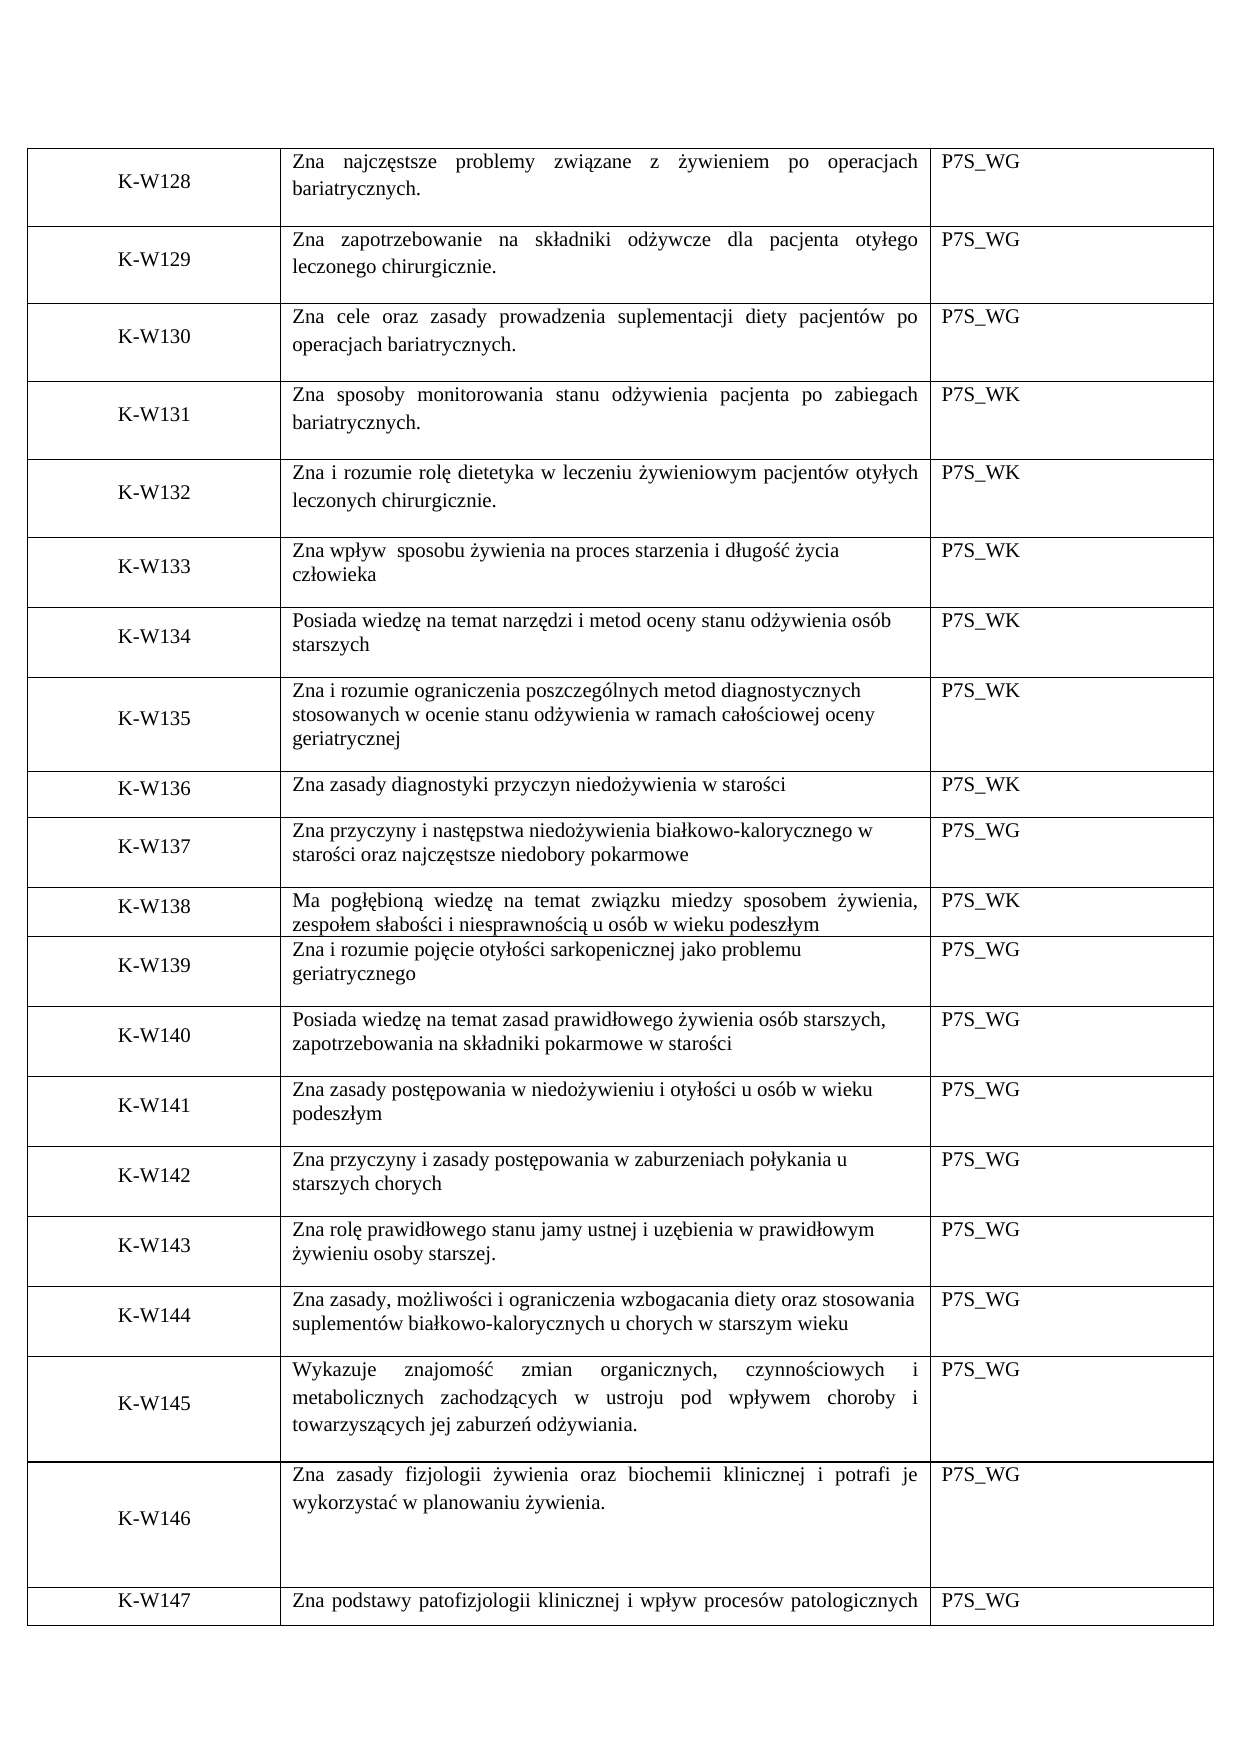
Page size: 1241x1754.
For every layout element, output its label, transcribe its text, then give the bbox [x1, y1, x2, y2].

table_cell P7S_WK [931, 460, 1213, 537]
table_cell Zna zasady postępowania w niedożywieniu i otyłości u osób w wieku podeszłym [281, 1077, 930, 1146]
table_cell K-W139 [28, 937, 280, 1006]
table_cell Zna i rozumie ograniczenia poszczególnych metod diagnostycznych stosowanych w ocenie stanu odżywienia w ramach całościowej oceny geriatrycznej [281, 678, 930, 771]
table_cell P7S_WG [931, 937, 1213, 1006]
table_cell P7S_WG [931, 1588, 1213, 1624]
table_cell Zna i rozumie rolę dietetyka w leczeniu żywieniowym pacjentów otyłych leczonych chirurgicznie. [281, 460, 930, 537]
table_cell P7S_WG [931, 1077, 1213, 1146]
table_cell Zna zapotrzebowanie na składniki odżywcze dla pacjenta otyłego leczonego chirurgicznie. [281, 227, 930, 303]
table_cell Zna cele oraz zasady prowadzenia suplementacji diety pacjentów po operacjach bariatrycznych. [281, 304, 930, 381]
table_cell P7S_WG [931, 818, 1213, 887]
table_cell K-W143 [28, 1217, 280, 1286]
table_cell P7S_WG [931, 1357, 1213, 1461]
table_cell P7S_WK [931, 538, 1213, 607]
table_cell K-W132 [28, 460, 280, 537]
table_cell K-W137 [28, 818, 280, 887]
table_cell Wykazuje znajomość zmian organicznych, czynnościowych i metabolicznych zachodzących w ustroju pod wpływem choroby i towarzyszących jej zaburzeń odżywiania. [281, 1357, 930, 1461]
table_cell K-W146 [28, 1463, 280, 1587]
table_cell K-W130 [28, 304, 280, 381]
table_cell P7S_WK [931, 772, 1213, 817]
table_cell Zna przyczyny i następstwa niedożywienia białkowo-kalorycznego w starości oraz najczęstsze niedobory pokarmowe [281, 818, 930, 887]
table_cell K-W147 [28, 1588, 280, 1624]
table_cell K-W134 [28, 608, 280, 677]
table_cell P7S_WK [931, 608, 1213, 677]
table_cell P7S_WG [931, 1287, 1213, 1356]
table_cell Ma pogłębioną wiedzę na temat związku miedzy sposobem żywienia, zespołem słabości i niesprawnością u osób w wieku podeszłym [281, 888, 930, 936]
table_cell K-W144 [28, 1287, 280, 1356]
table_cell Zna zasady diagnostyki przyczyn niedożywienia w starości [281, 772, 930, 817]
table_cell P7S_WG [931, 1007, 1213, 1076]
table_cell P7S_WK [931, 382, 1213, 459]
table_cell Zna i rozumie pojęcie otyłości sarkopenicznej jako problemu geriatrycznego [281, 937, 930, 1006]
table_cell K-W138 [28, 888, 280, 936]
table_cell Zna rolę prawidłowego stanu jamy ustnej i uzębienia w prawidłowym żywieniu osoby starszej. [281, 1217, 930, 1286]
table_cell K-W133 [28, 538, 280, 607]
table_cell K-W131 [28, 382, 280, 459]
table_cell K-W128 [28, 149, 280, 226]
table_cell Zna sposoby monitorowania stanu odżywienia pacjenta po zabiegach bariatrycznych. [281, 382, 930, 459]
table_cell Posiada wiedzę na temat zasad prawidłowego żywienia osób starszych, zapotrzebowania na składniki pokarmowe w starości [281, 1007, 930, 1076]
table_cell K-W141 [28, 1077, 280, 1146]
table_cell P7S_WG [931, 149, 1213, 226]
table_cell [281, 1588, 930, 1624]
table_cell K-W145 [28, 1357, 280, 1461]
table_cell Zna zasady, możliwości i ograniczenia wzbogacania diety oraz stosowania suplementów białkowo-kalorycznych u chorych w starszym wieku [281, 1287, 930, 1356]
table_cell Posiada wiedzę na temat narzędzi i metod oceny stanu odżywienia osób starszych [281, 608, 930, 677]
table_cell P7S_WG [931, 304, 1213, 381]
table_cell Zna przyczyny i zasady postępowania w zaburzeniach połykania u starszych chorych [281, 1147, 930, 1216]
table_cell P7S_WG [931, 1217, 1213, 1286]
table_cell K-W136 [28, 772, 280, 817]
table_cell Zna wpływ sposobu żywienia na proces starzenia i długość życia człowieka [281, 538, 930, 607]
table_cell P7S_WG [931, 1147, 1213, 1216]
table_cell K-W129 [28, 227, 280, 303]
table_cell K-W142 [28, 1147, 280, 1216]
table_cell P7S_WK [931, 678, 1213, 771]
table_cell K-W135 [28, 678, 280, 771]
table_cell P7S_WG [931, 227, 1213, 303]
table_cell Zna zasady fizjologii żywienia oraz biochemii klinicznej i potrafi je wykorzystać w planowaniu żywienia. [281, 1463, 930, 1587]
table_cell P7S_WG [931, 1463, 1213, 1587]
table_cell K-W140 [28, 1007, 280, 1076]
table_cell Zna najczęstsze problemy związane z żywieniem po operacjach bariatrycznych. [281, 149, 930, 226]
table_cell P7S_WK [931, 888, 1213, 936]
